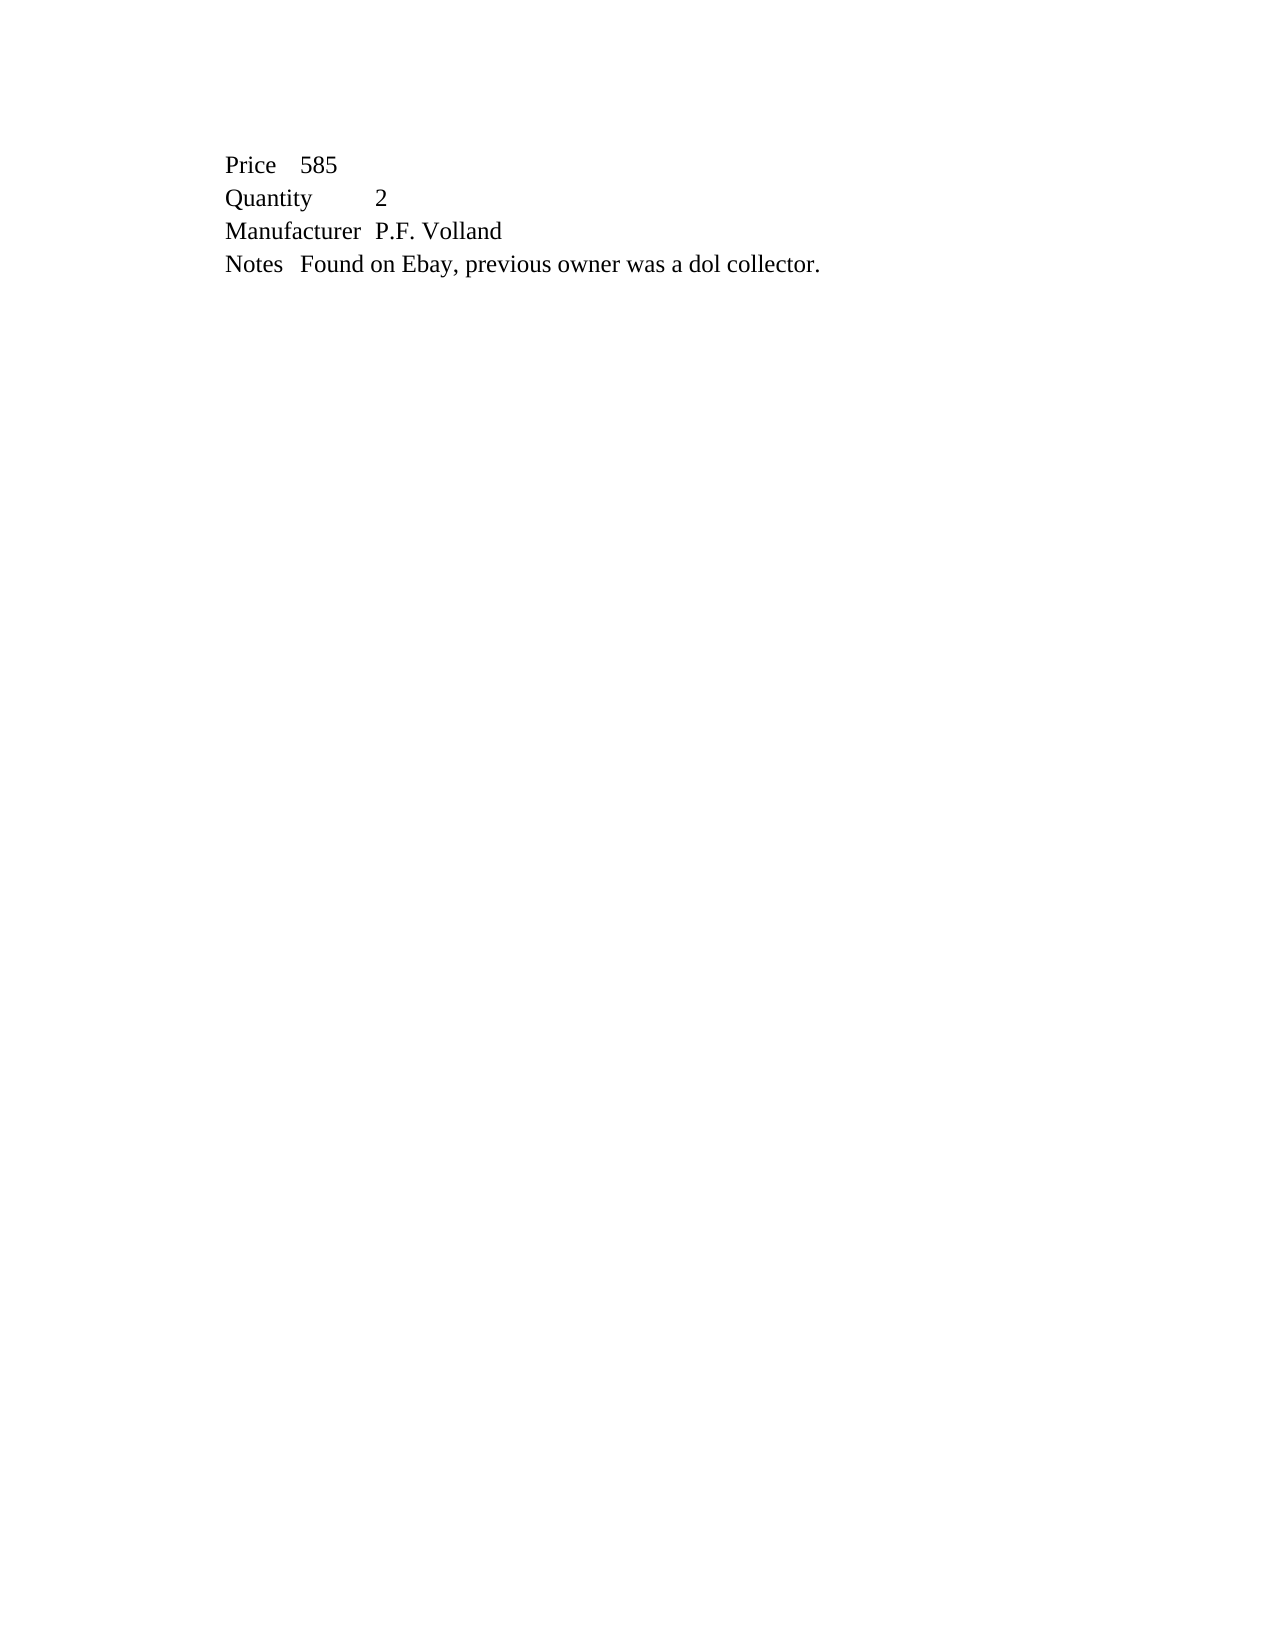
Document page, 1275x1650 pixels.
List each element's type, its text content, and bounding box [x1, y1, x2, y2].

text Manufacturer P.F. Volland [150, 216, 1125, 245]
text Quantity 2 [150, 183, 1125, 212]
text Price 585 [150, 150, 1125, 179]
text Notes Found on Ebay, previous owner was a dol collector. [150, 249, 1125, 278]
